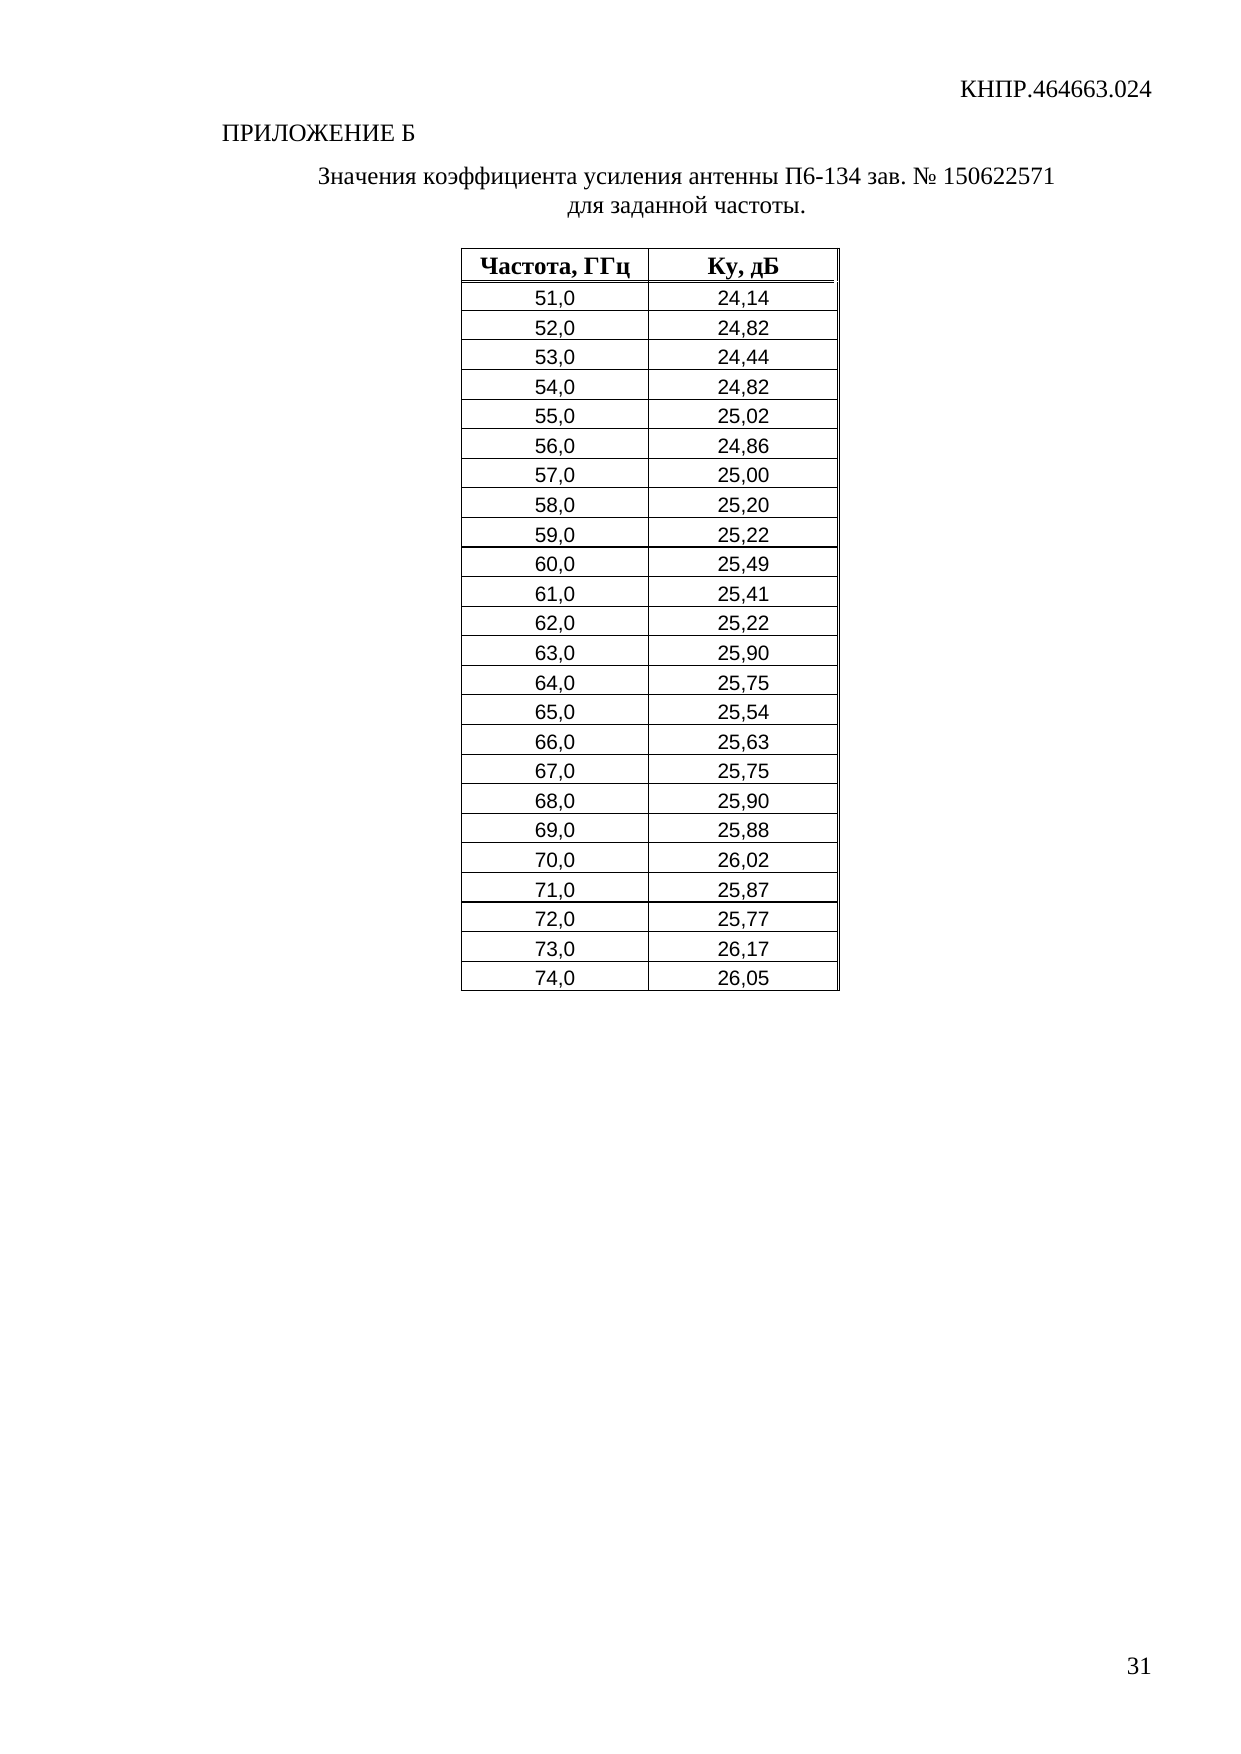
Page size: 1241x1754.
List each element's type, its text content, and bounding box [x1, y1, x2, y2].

list ПРИЛОЖЕНИЕ Б [222, 118, 1152, 147]
text для заданной частоты. [148, 190, 1152, 219]
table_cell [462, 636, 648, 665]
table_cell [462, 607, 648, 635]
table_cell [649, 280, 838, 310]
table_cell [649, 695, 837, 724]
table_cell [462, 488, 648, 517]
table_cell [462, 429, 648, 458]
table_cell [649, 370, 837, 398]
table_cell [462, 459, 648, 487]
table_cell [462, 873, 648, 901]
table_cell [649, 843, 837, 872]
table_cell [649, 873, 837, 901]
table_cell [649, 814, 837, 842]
text Значения коэффициента усиления антенны П6-134 зав. № 150622571 [148, 161, 1152, 190]
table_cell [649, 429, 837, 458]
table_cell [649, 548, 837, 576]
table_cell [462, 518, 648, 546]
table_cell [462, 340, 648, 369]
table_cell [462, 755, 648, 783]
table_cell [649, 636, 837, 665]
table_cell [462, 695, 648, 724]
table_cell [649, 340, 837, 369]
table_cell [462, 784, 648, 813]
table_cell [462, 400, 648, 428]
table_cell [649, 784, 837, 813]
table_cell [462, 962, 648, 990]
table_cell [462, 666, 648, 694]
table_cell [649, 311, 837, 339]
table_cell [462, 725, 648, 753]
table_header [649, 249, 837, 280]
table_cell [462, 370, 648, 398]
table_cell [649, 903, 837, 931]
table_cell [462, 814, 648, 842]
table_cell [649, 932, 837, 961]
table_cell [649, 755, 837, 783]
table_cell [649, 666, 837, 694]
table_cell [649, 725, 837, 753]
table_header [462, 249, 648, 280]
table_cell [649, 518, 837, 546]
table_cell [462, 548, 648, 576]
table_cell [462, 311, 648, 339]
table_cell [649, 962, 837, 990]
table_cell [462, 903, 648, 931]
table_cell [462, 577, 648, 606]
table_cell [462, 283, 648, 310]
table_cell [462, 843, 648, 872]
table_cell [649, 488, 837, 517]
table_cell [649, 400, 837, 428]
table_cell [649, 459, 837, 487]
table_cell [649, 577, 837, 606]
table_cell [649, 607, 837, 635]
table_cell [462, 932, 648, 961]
